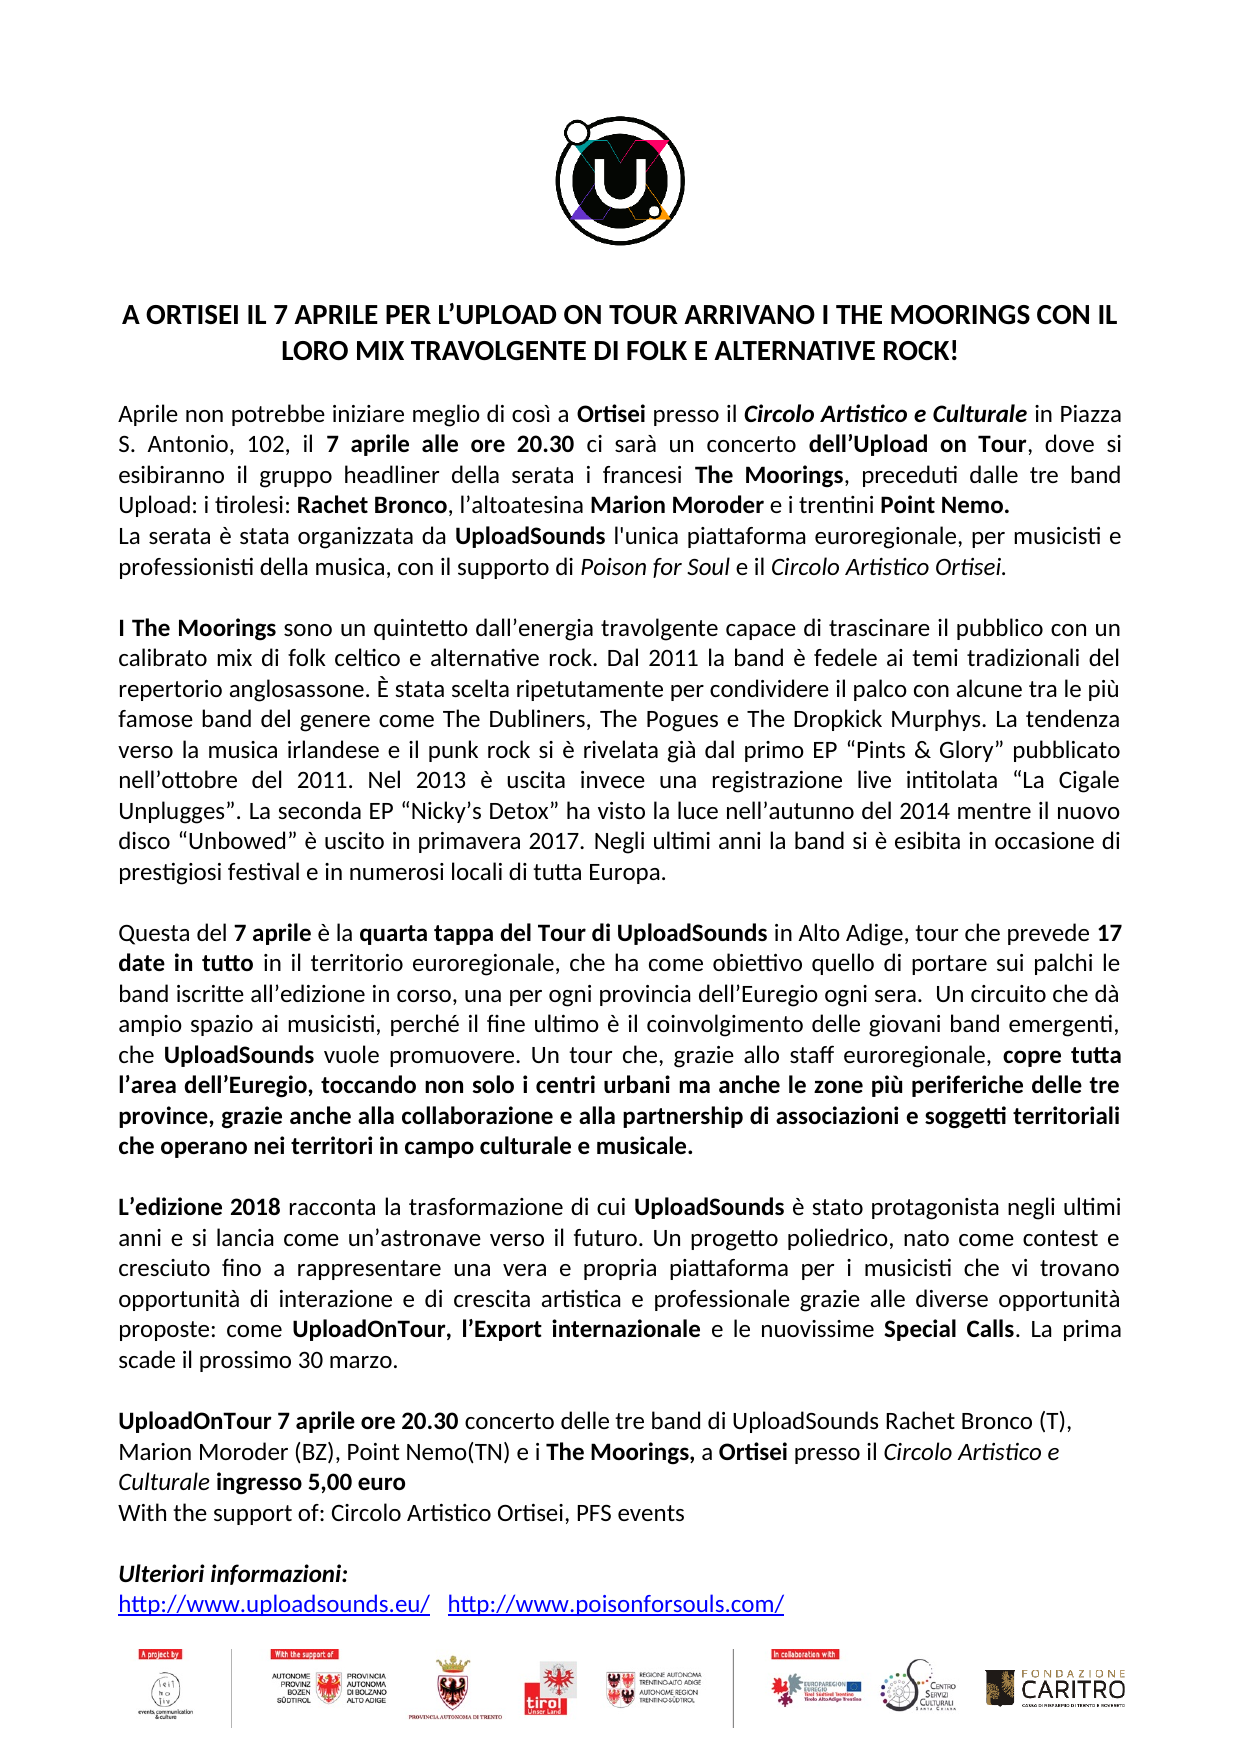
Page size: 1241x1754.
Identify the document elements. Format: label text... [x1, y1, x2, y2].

picture [984, 1670, 1125, 1707]
text Ulteriori informazioni: [118, 1558, 1122, 1588]
text L’edizione 2018 racconta la trasformazione di cui UploadSounds è stato protagonista negli ultimi anni e si lancia come un’astronave verso il futuro. Un progetto poliedrico, nato come contest e cresciuto fino a rappresentare una vera e propria piattaforma per i musicisti che vi trovano opportunità di interazione e di crescita artistica e professionale grazie alle diverse opportunità proposte: come UploadOnTour, l’Export internazionale e le nuovissime Special Calls. La prima scade il prossimo 30 marzo. [118, 1192, 1122, 1375]
text Questa del 7 aprile è la quarta tappa del Tour di UploadSounds in Alto Adige, tour che prevede 17 date in tutto in il territorio euroregionale, che ha come obiettivo quello di portare sui palchi le band iscritte all’edizione in corso, una per ogni provincia dell’Euregio ogni sera. Un circuito che dà ampio spazio ai musicisti, perché il fine ultimo è il coinvolgimento delle giovani band emergenti, che UploadSounds vuole promuovere. Un tour che, grazie allo staff euroregionale, copre tutta l’area dell’Euregio, toccando non solo i centri urbani ma anche le zone più periferiche delle tre province, grazie anche alla collaborazione e alla partnership di associazioni e soggetti territoriali che operano nei territori in campo culturale e musicale. [118, 917, 1122, 1161]
subtitle La serata è stata organizzata da UploadSounds l'unica piattaforma euroregionale, per musicisti e professionisti della musica, con il supporto di Poison for Soul e il Circolo Artistico Ortisei. [118, 520, 1122, 581]
picture [118, 1649, 964, 1728]
subtitle Aprile non potrebbe iniziare meglio di così a Ortisei presso il Circolo Artistico e Culturale in Piazza S. Antonio, 102, il 7 aprile alle ore 20.30 ci sarà un concerto dell’Upload on Tour, dove si esibiranno il gruppo headliner della serata i francesi The Moorings, preceduti dalle tre band Upload: i tirolesi: Rachet Bronco, l’altoatesina Marion Moroder e i trentini Point Nemo. [118, 398, 1122, 520]
text http://www.uploadsounds.eu/ http://www.poisonforsouls.com/ [118, 1588, 1122, 1619]
text UploadOnTour 7 aprile ore 20.30 concerto delle tre band di UploadSounds Rachet Bronco (T), Marion Moroder (BZ), Point Nemo(TN) e i The Moorings, a Ortisei presso il Circolo Artistico e Culturale ingresso 5,00 euro With the support of: Circolo Artistico Ortisei, PFS events [118, 1405, 1122, 1527]
text A ORTISEI IL 7 APRILE PER L’UPLOAD ON TOUR ARRIVANO I THE MOORINGS CON IL LORO MIX TRAVOLGENTE DI FOLK E ALTERNATIVE ROCK! [118, 296, 1122, 367]
subtitle I The Moorings sono un quintetto dall’energia travolgente capace di trascinare il pubblico con un calibrato mix di folk celtico e alternative rock. Dal 2011 la band è fedele ai temi tradizionali del repertorio anglosassone. È stata scelta ripetutamente per condividere il palco con alcune tra le più famose band del genere come The Dubliners, The Pogues e The Dropkick Murphys. La tendenza verso la musica irlandese e il punk rock si è rivelata già dal primo EP “Pints & Glory” pubblicato nell’ottobre del 2011. Nel 2013 è uscita invece una registrazione live intitolata “La Cigale Unplugges”. La seconda EP “Nicky’s Detox” ha visto la luce nell’autunno del 2014 mentre il nuovo disco “Unbowed” è uscito in primavera 2017. Negli ultimi anni la band si è esibita in occasione di prestigiosi festival e in numerosi locali di tutta Europa. [118, 612, 1122, 886]
picture [533, 94, 707, 267]
